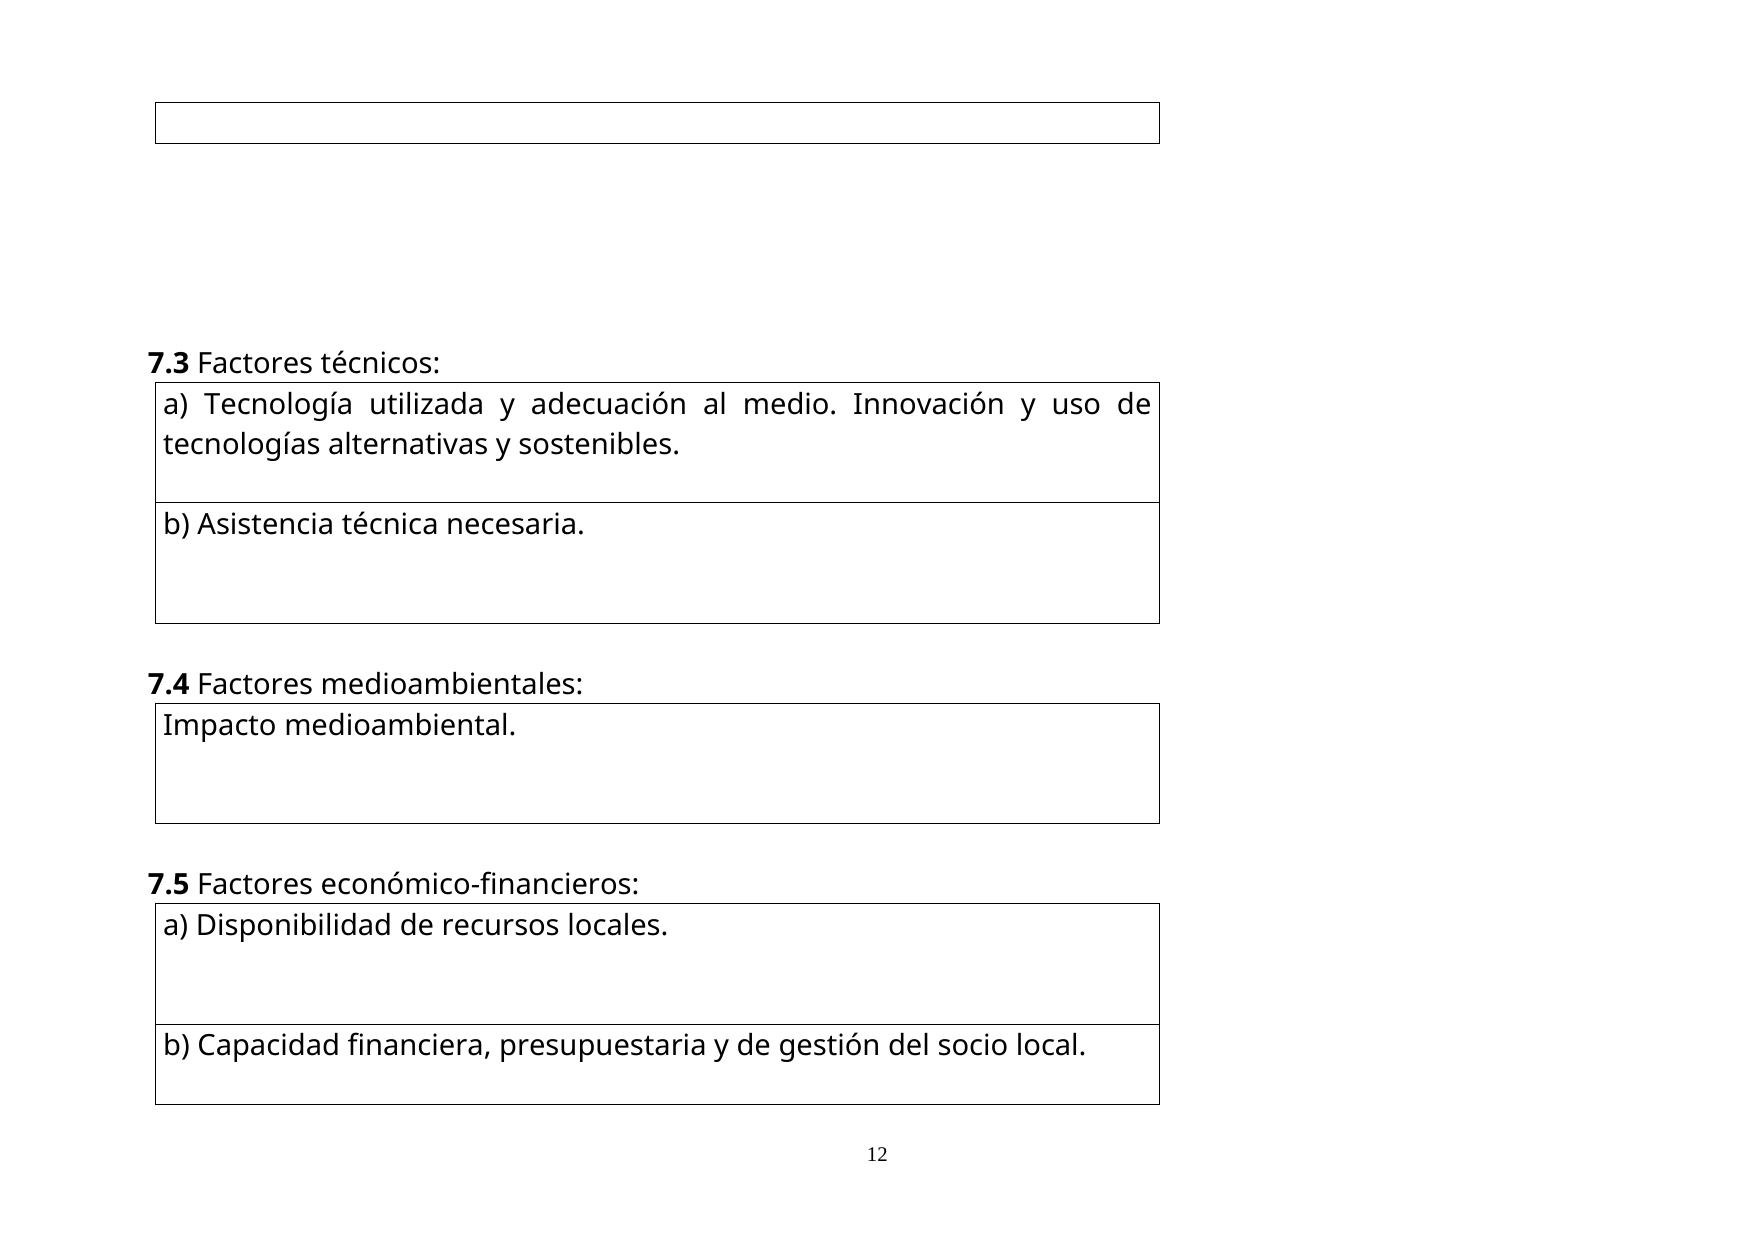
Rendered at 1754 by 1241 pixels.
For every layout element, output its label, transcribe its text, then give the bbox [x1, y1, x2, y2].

table_header a) Disponibilidad de recursos locales. [156, 904, 1159, 1023]
table_cell b) Asistencia técnica necesaria. [156, 503, 1159, 622]
text 7.4 Factores medioambientales: [148, 663, 1606, 703]
table_header Impacto medioambiental. [156, 704, 1159, 823]
text 7.5 Factores económico-financieros: [148, 864, 1606, 903]
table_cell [156, 103, 1159, 143]
table_header a) Tecnología utilizada y adecuación al medio. Innovación y uso de tecnologías alternativas y sostenibles. [156, 383, 1159, 502]
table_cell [156, 1025, 1159, 1104]
text 7.3 Factores técnicos: [148, 342, 1606, 382]
